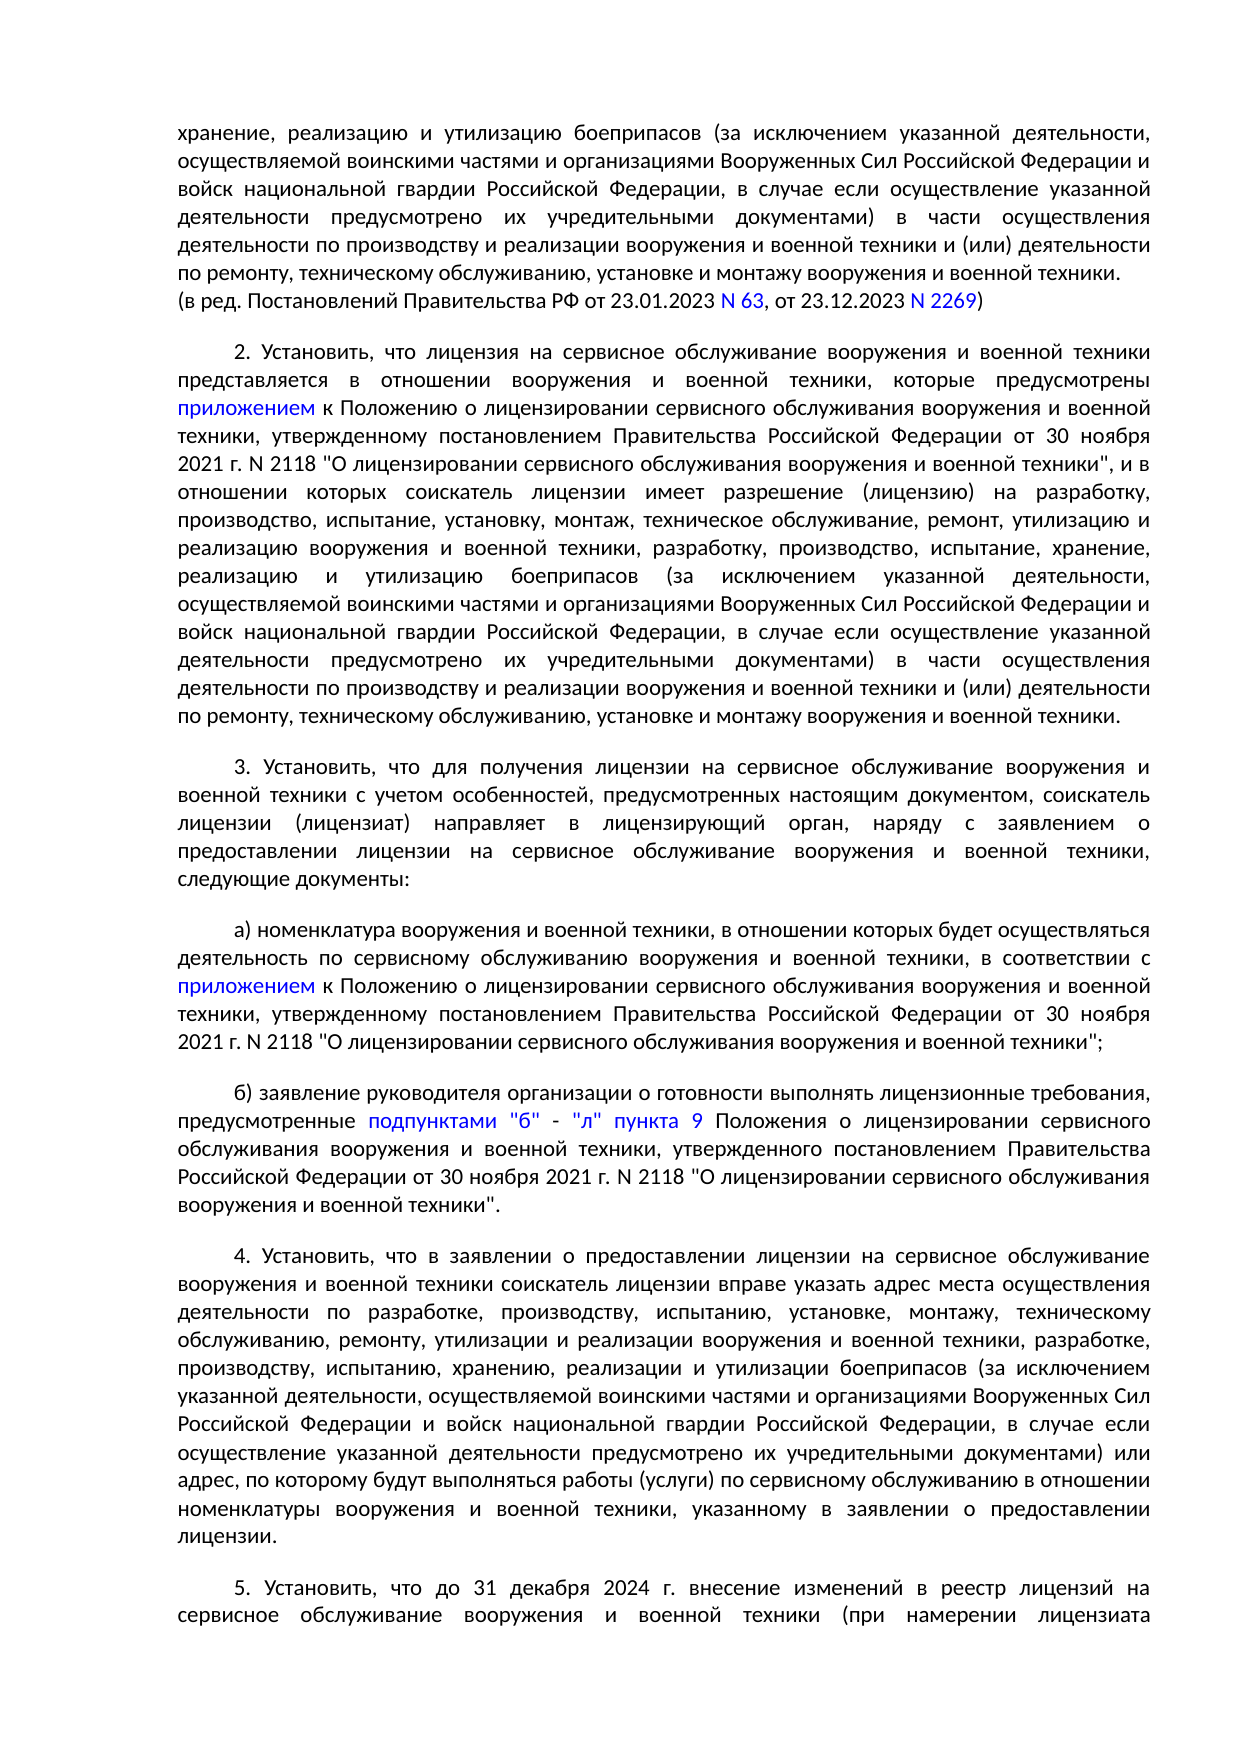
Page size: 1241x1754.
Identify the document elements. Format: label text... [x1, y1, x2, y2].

text 4. Установить, что в заявлении о предоставлении лицензии на сервисное обслуживание вооружения и военной техники соискатель лицензии вправе указать адрес места осуществления деятельности по разработке, производству, испытанию, установке, монтажу, техническому обслуживанию, ремонту, утилизации и реализации вооружения и военной техники, разработке, производству, испытанию, хранению, реализации и утилизации боеприпасов (за исключением указанной деятельности, осуществляемой воинскими частями и организациями Вооруженных Сил Российской Федерации и войск национальной гвардии Российской Федерации, в случае если осуществление указанной деятельности предусмотрено их учредительными документами) или адрес, по которому будут выполняться работы (услуги) по сервисному обслуживанию в отношении номенклатуры вооружения и военной техники, указанному в заявлении о предоставлении лицензии. [177, 1241, 1152, 1550]
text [177, 1573, 1152, 1629]
text (в ред. Постановлений Правительства РФ от 23.01.2023 N 63, от 23.12.2023 N 2269) [177, 286, 1152, 314]
text 2. Установить, что лицензия на сервисное обслуживание вооружения и военной техники представляется в отношении вооружения и военной техники, которые предусмотрены приложением к Положению о лицензировании сервисного обслуживания вооружения и военной техники, утвержденному постановлением Правительства Российской Федерации от 30 ноября 2021 г. N 2118 "О лицензировании сервисного обслуживания вооружения и военной техники", и в отношении которых соискатель лицензии имеет разрешение (лицензию) на разработку, производство, испытание, установку, монтаж, техническое обслуживание, ремонт, утилизацию и реализацию вооружения и военной техники, разработку, производство, испытание, хранение, реализацию и утилизацию боеприпасов (за исключением указанной деятельности, осуществляемой воинскими частями и организациями Вооруженных Сил Российской Федерации и войск национальной гвардии Российской Федерации, в случае если осуществление указанной деятельности предусмотрено их учредительными документами) в части осуществления деятельности по производству и реализации вооружения и военной техники и (или) деятельности по ремонту, техническому обслуживанию, установке и монтажу вооружения и военной техники. [177, 337, 1152, 729]
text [177, 118, 1152, 286]
text 3. Установить, что для получения лицензии на сервисное обслуживание вооружения и военной техники с учетом особенностей, предусмотренных настоящим документом, соискатель лицензии (лицензиат) направляет в лицензирующий орган, наряду с заявлением о предоставлении лицензии на сервисное обслуживание вооружения и военной техники, следующие документы: [177, 752, 1152, 892]
text а) номенклатура вооружения и военной техники, в отношении которых будет осуществляться деятельность по сервисному обслуживанию вооружения и военной техники, в соответствии с приложением к Положению о лицензировании сервисного обслуживания вооружения и военной техники, утвержденному постановлением Правительства Российской Федерации от 30 ноября 2021 г. N 2118 "О лицензировании сервисного обслуживания вооружения и военной техники"; [177, 915, 1152, 1056]
text б) заявление руководителя организации о готовности выполнять лицензионные требования, предусмотренные подпунктами "б" - "л" пункта 9 Положения о лицензировании сервисного обслуживания вооружения и военной техники, утвержденного постановлением Правительства Российской Федерации от 30 ноября 2021 г. N 2118 "О лицензировании сервисного обслуживания вооружения и военной техники". [177, 1078, 1152, 1218]
